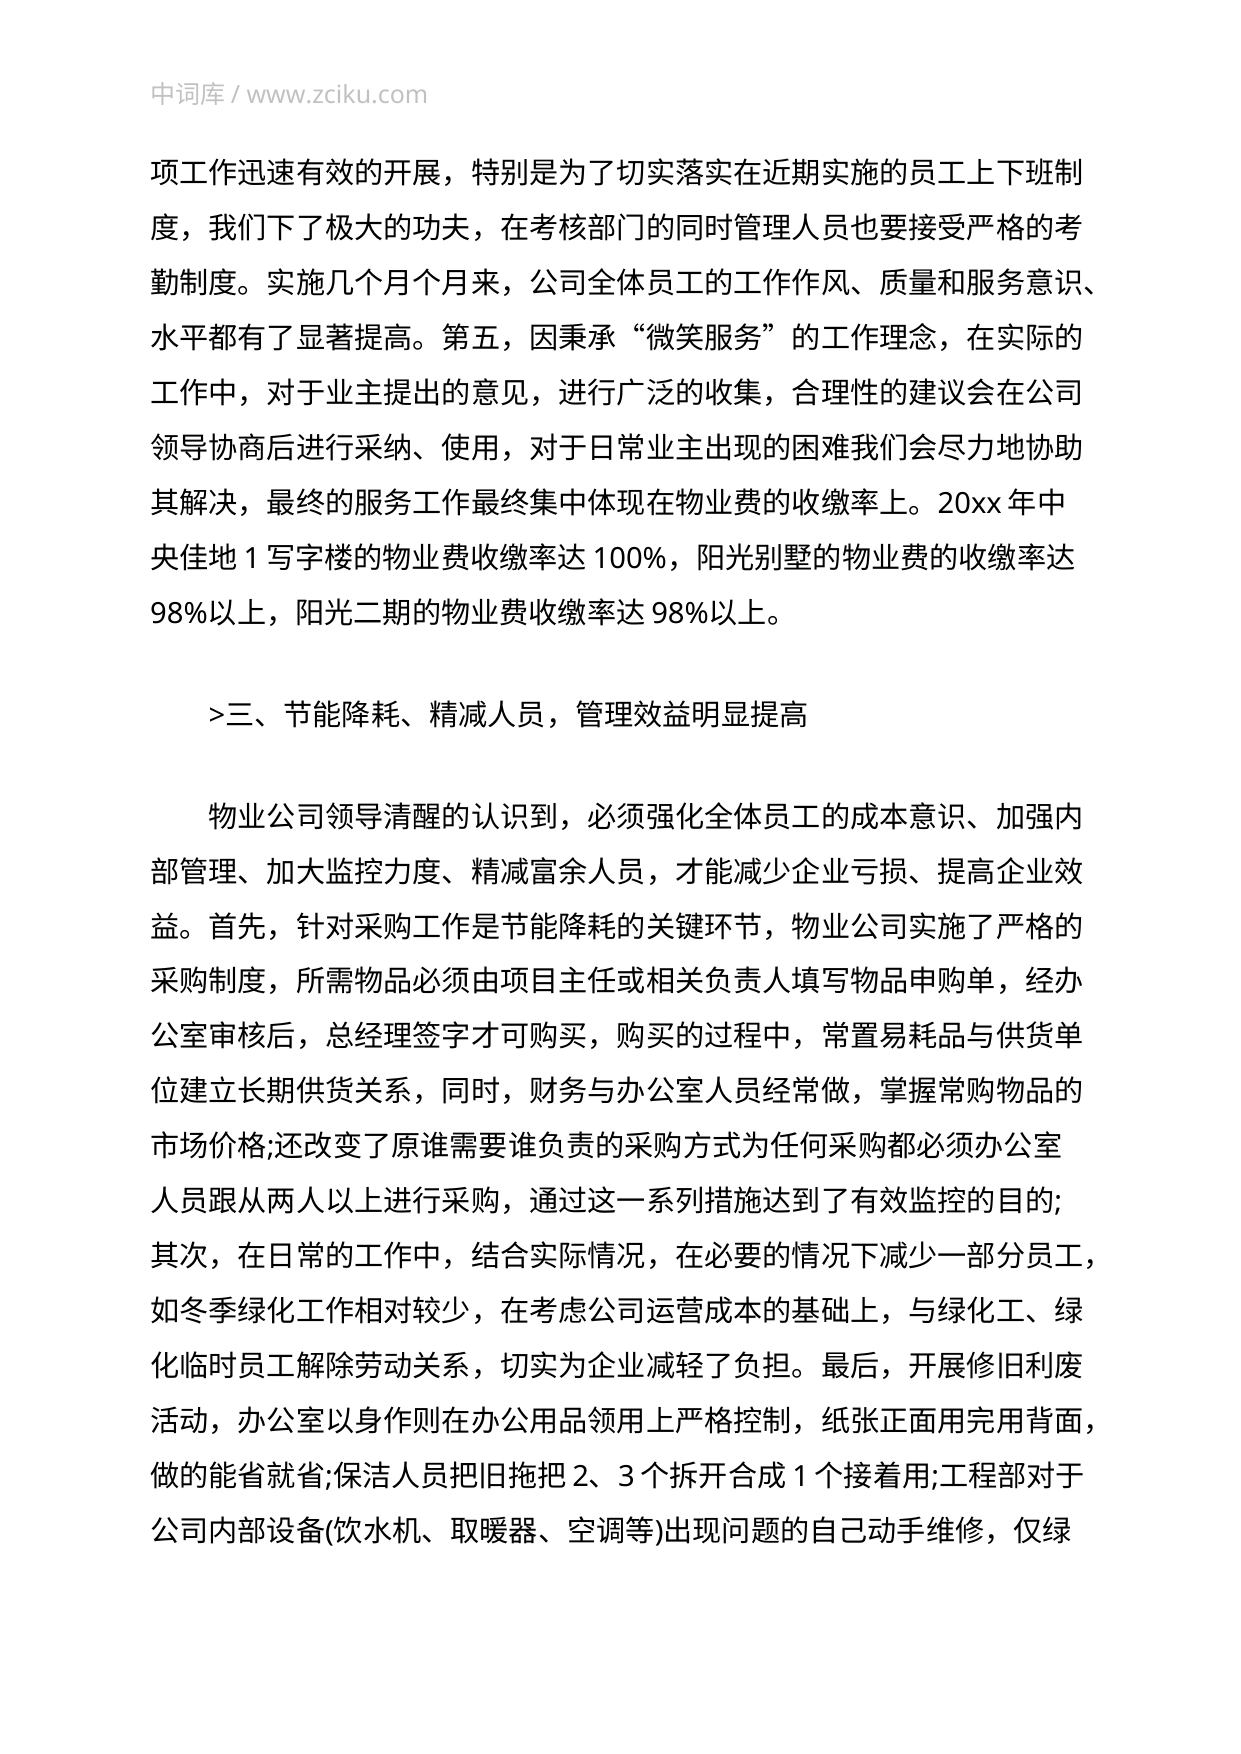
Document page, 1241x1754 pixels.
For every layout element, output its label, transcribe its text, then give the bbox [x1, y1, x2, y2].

text >三、节能降耗、精减人员，管理效益明显提高 [150, 691, 1090, 734]
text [150, 793, 1090, 1550]
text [150, 150, 1090, 632]
